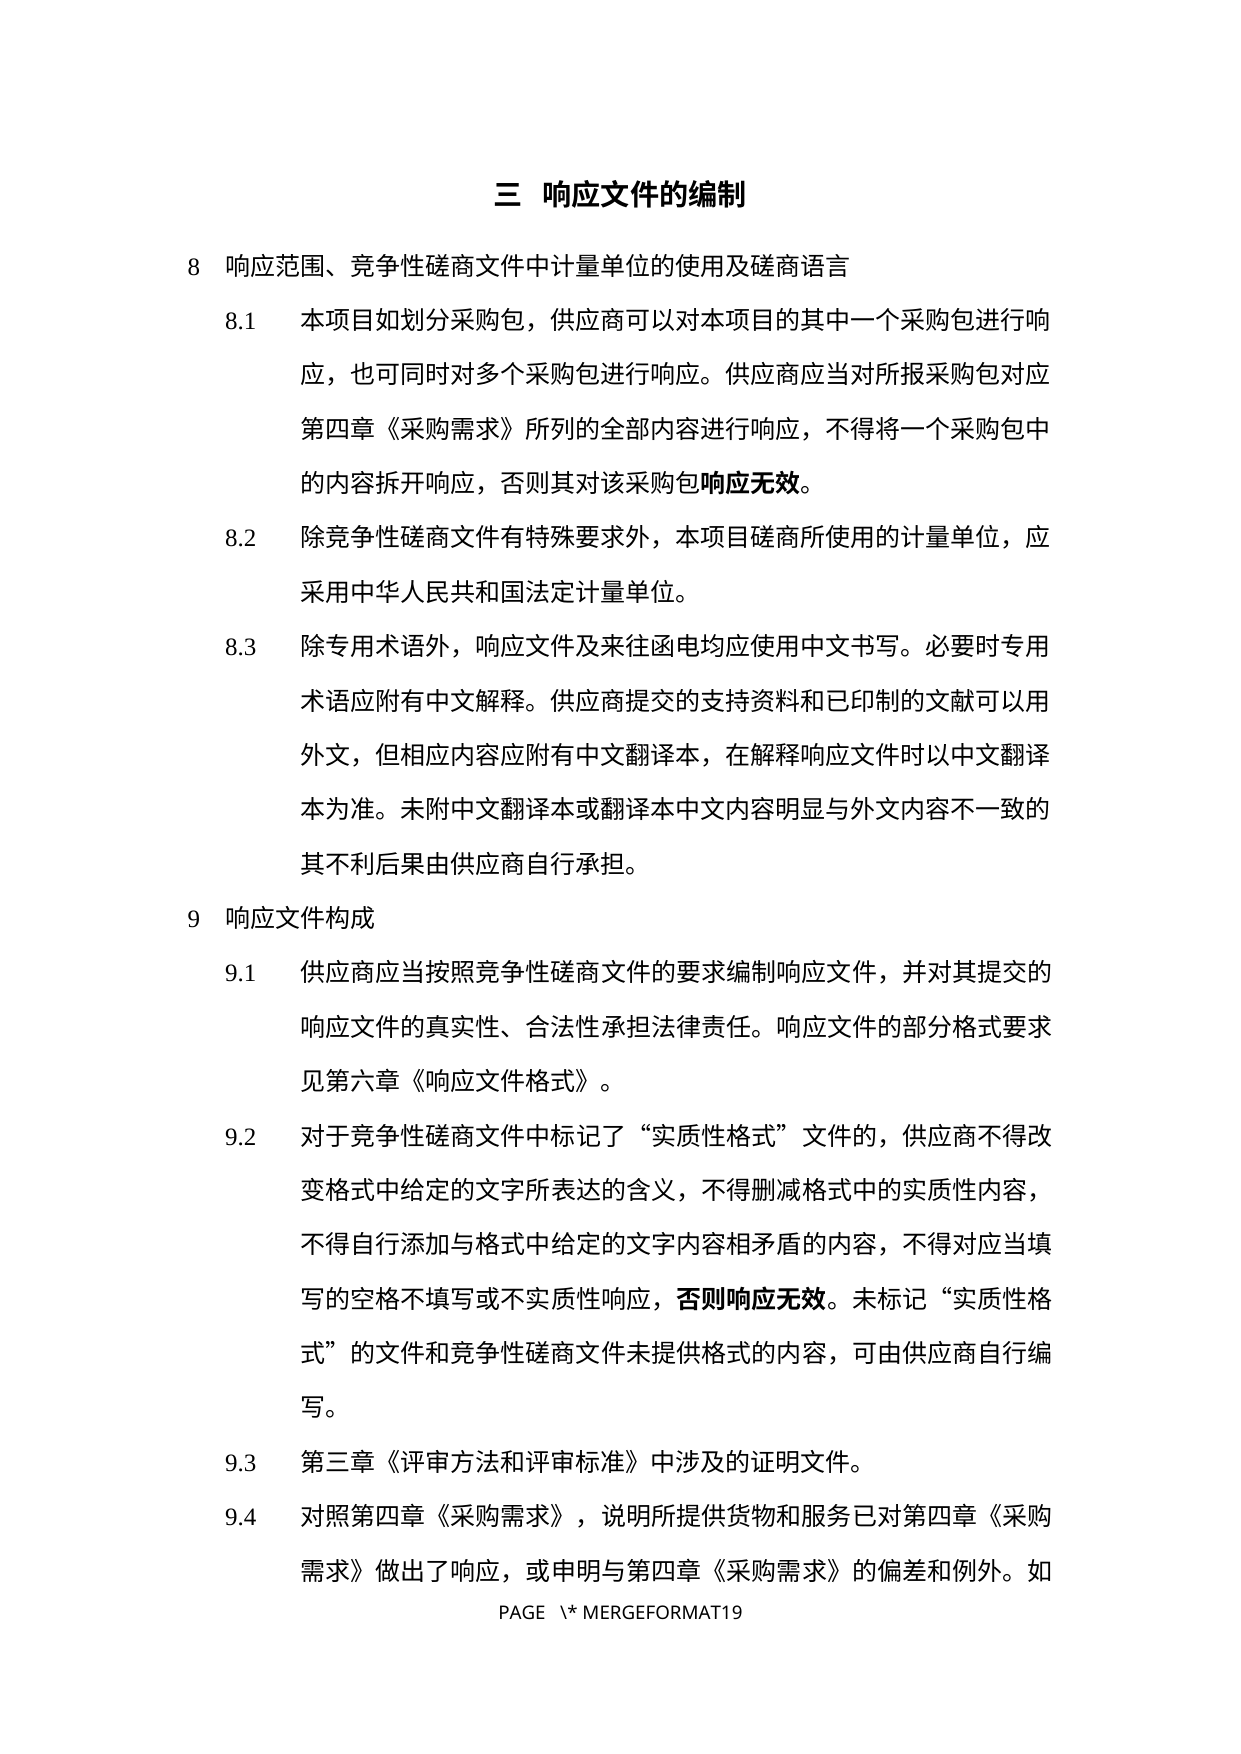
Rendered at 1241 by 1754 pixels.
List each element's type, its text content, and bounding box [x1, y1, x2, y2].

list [225, 1497, 1053, 1587]
subtitle 三 响应文件的编制 [187, 160, 1053, 225]
list 响应范围、竞争性磋商文件中计量单位的使用及磋商语言 [187, 246, 1053, 282]
list 第三章《评审方法和评审标准》中涉及的证明文件。 [225, 1442, 1053, 1478]
list 本项目如划分采购包，供应商可以对本项目的其中一个采购包进行响应，也可同时对多个采购包进行响应。供应商应当对所报采购包对应第四章《采购需求》所列的全部内容进行响应，不得将一个采购包中的内容拆开响应，否则其对该采购包响应无效。 [225, 300, 1053, 500]
list 供应商应当按照竞争性磋商文件的要求编制响应文件，并对其提交的响应文件的真实性、合法性承担法律责任。响应文件的部分格式要求，见第六章《响应文件格式》。 [225, 953, 1053, 1098]
list 除竞争性磋商文件有特殊要求外，本项目磋商所使用的计量单位，应采用中华人民共和国法定计量单位。 [225, 518, 1053, 608]
list 除专用术语外，响应文件及来往函电均应使用中文书写。必要时专用术语应附有中文解释。供应商提交的支持资料和已印制的文献可以用外文，但相应内容应附有中文翻译本，在解释响应文件时以中文翻译本为准。未附中文翻译本或翻译本中文内容明显与外文内容不一致的，其不利后果由供应商自行承担。 [225, 627, 1053, 880]
list 响应文件构成 [187, 898, 1053, 935]
list 对于竞争性磋商文件中标记了“实质性格式”文件的，供应商不得改变格式中给定的文字所表达的含义，不得删减格式中的实质性内容，不得自行添加与格式中给定的文字内容相矛盾的内容，不得对应当填写的空格不填写或不实质性响应，否则响应无效。未标记“实质性格式”的文件和竞争性磋商文件未提供格式的内容，可由供应商自行编写。 [225, 1116, 1053, 1424]
